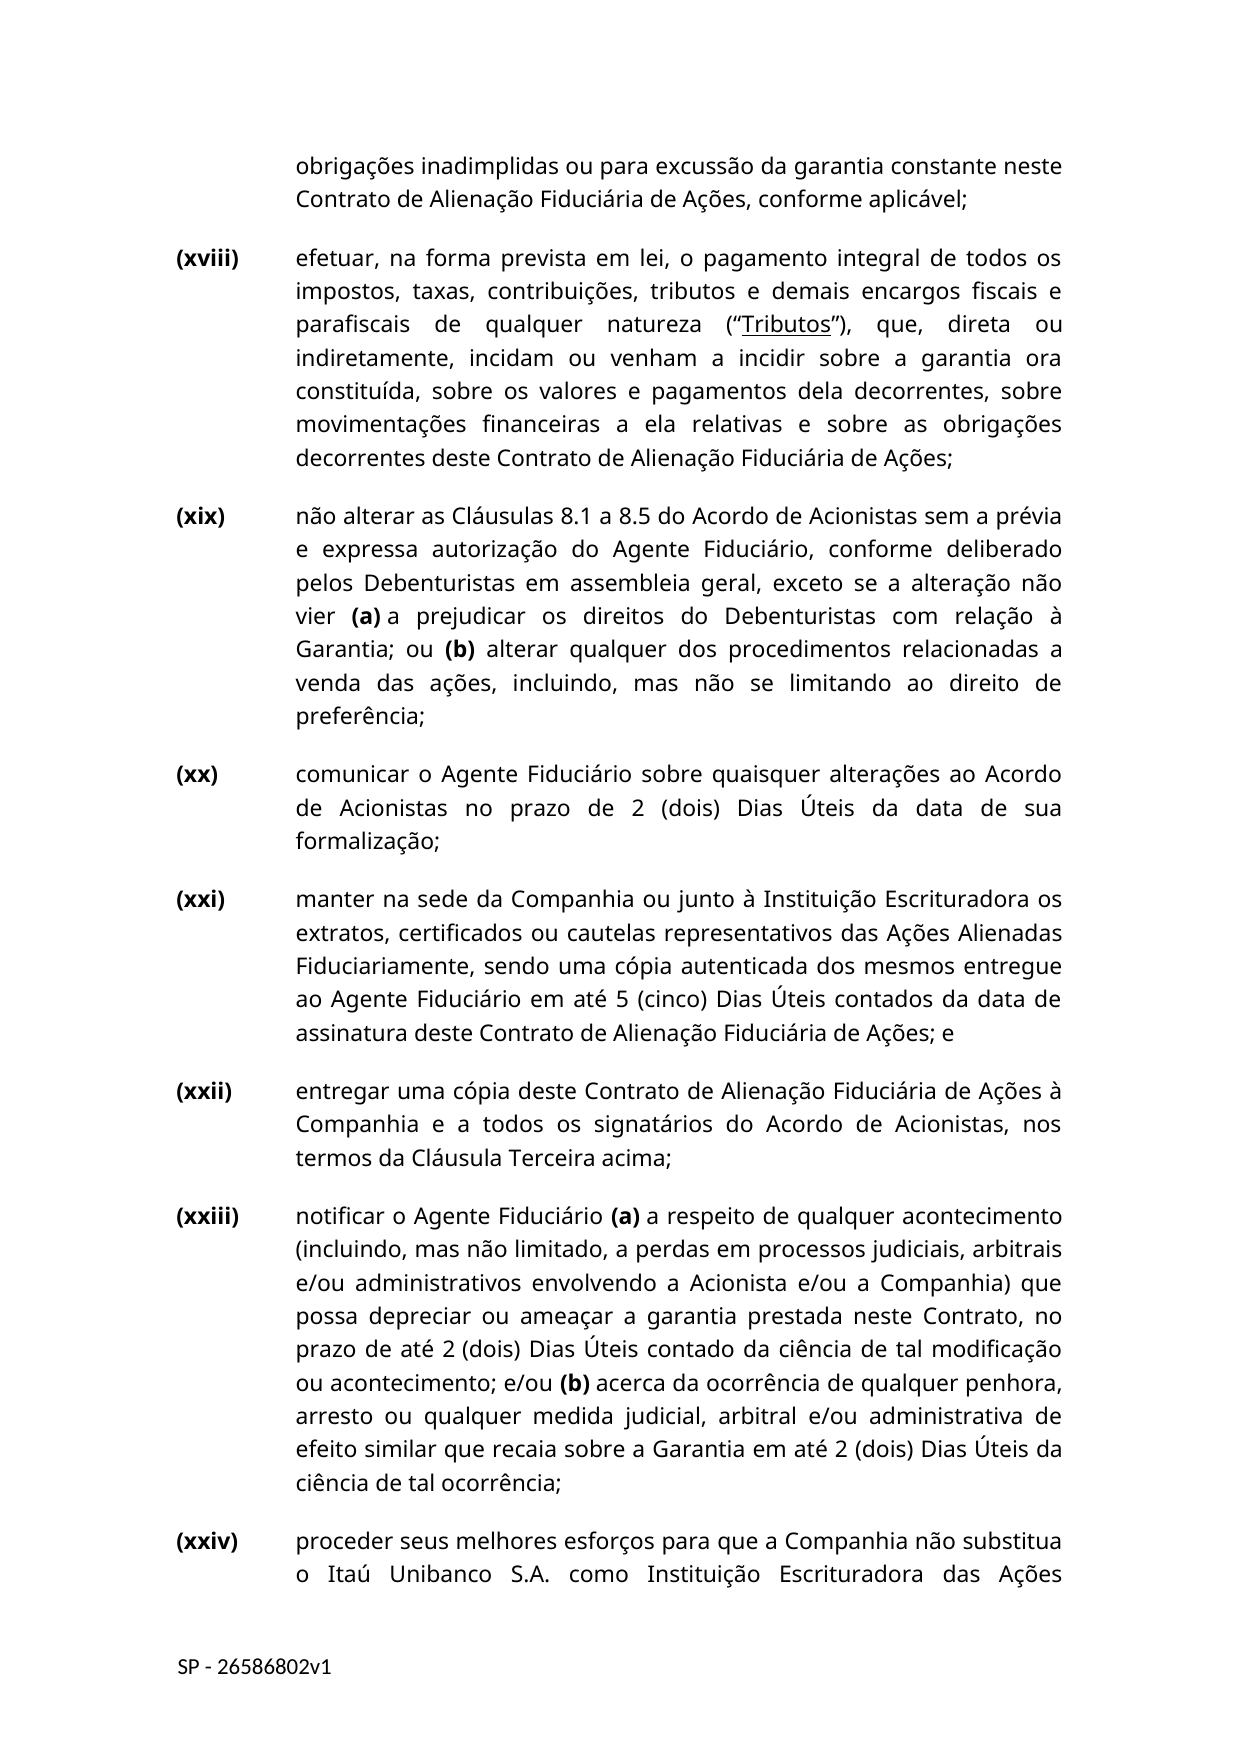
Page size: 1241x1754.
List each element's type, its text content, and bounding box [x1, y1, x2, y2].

list não alterar as Cláusulas 8.1 a 8.5 do Acordo de Acionistas sem a prévia e expressa autorização do Agente Fiduciário, conforme deliberado pelos Debenturistas em assembleia geral, exceto se a alteração não vier (a) a prejudicar os direitos do Debenturistas com relação à Garantia; ou (b) alterar qualquer dos procedimentos relacionadas a venda das ações, incluindo, mas não se limitando ao direito de preferência; [176, 498, 1063, 731]
list manter na sede da Companhia ou junto à Instituição Escrituradora os extratos, certificados ou cautelas representativos das Ações Alienadas Fiduciariamente, sendo uma cópia autenticada dos mesmos entregue ao Agente Fiduciário em até 5 (cinco) Dias Úteis contados da data de assinatura deste Contrato de Alienação Fiduciária de Ações; e [176, 881, 1063, 1048]
list entregar uma cópia deste Contrato de Alienação Fiduciária de Ações à Companhia e a todos os signatários do Acordo de Acionistas, nos termos da Cláusula Terceira acima; [176, 1073, 1063, 1173]
list notificar o Agente Fiduciário (a) a respeito de qualquer acontecimento (incluindo, mas não limitado, a perdas em processos judiciais, arbitrais e/ou administrativos envolvendo a Acionista e/ou a Companhia) que possa depreciar ou ameaçar a garantia prestada neste Contrato, no prazo de até 2 (dois) Dias Úteis contado da ciência de tal modificação ou acontecimento; e/ou (b) acerca da ocorrência de qualquer penhora, arresto ou qualquer medida judicial, arbitral e/ou administrativa de efeito similar que recaia sobre a Garantia em até 2 (dois) Dias Úteis da ciência de tal ocorrência; [176, 1198, 1063, 1498]
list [176, 1523, 1063, 1589]
list efetuar, na forma prevista em lei, o pagamento integral de todos os impostos, taxas, contribuições, tributos e demais encargos fiscais e parafiscais de qualquer natureza (“Tributos”), que, direta ou indiretamente, incidam ou venham a incidir sobre a garantia ora constituída, sobre os valores e pagamentos dela decorrentes, sobre movimentações financeiras a ela relativas e sobre as obrigações decorrentes deste Contrato de Alienação Fiduciária de Ações; [176, 239, 1063, 473]
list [176, 148, 1063, 214]
list comunicar o Agente Fiduciário sobre quaisquer alterações ao Acordo de Acionistas no prazo de 2 (dois) Dias Úteis da data de sua formalização; [176, 756, 1063, 856]
